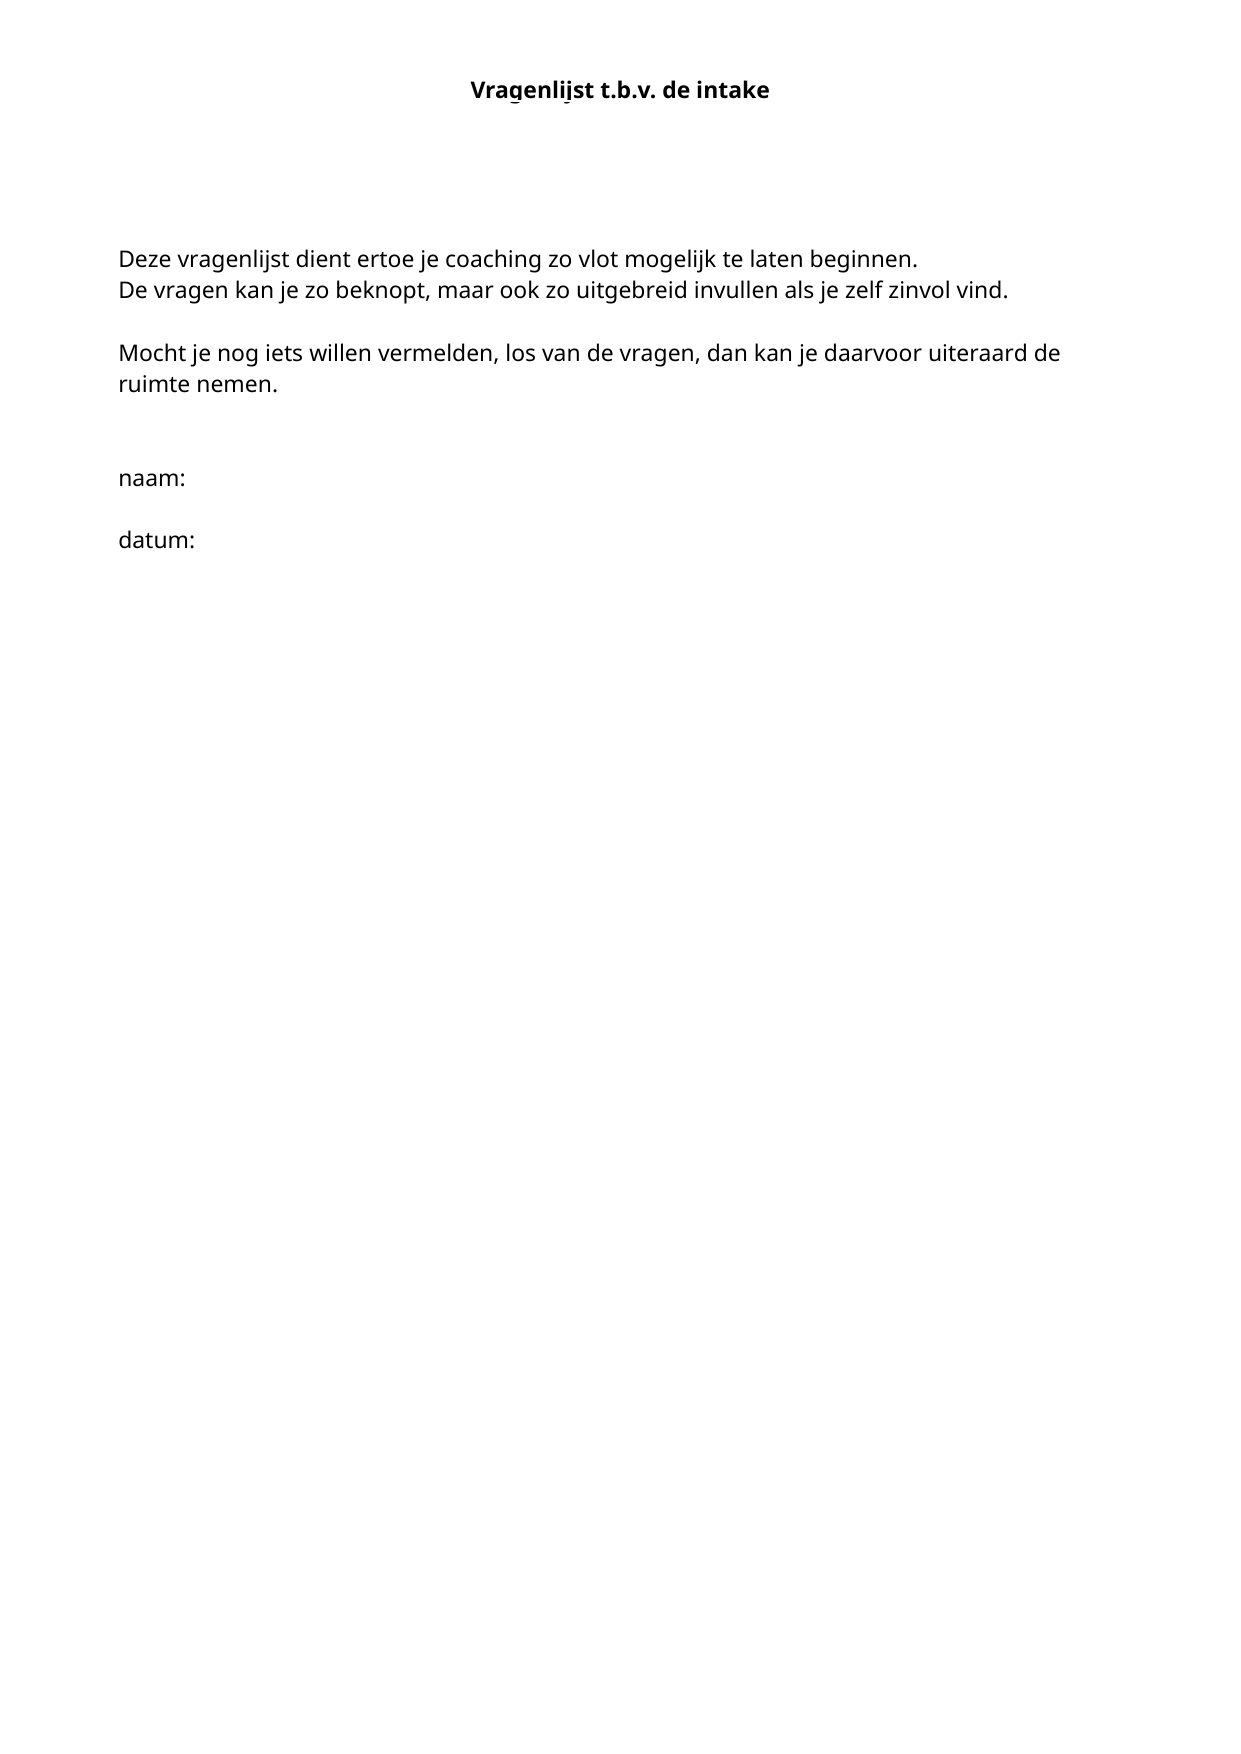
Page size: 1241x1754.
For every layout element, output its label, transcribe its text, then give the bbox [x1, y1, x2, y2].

text Deze vragenlijst dient ertoe je coaching zo vlot mogelijk te laten beginnen. [118, 243, 1122, 274]
text Mocht je nog iets willen vermelden, los van de vragen, dan kan je daarvoor uiteraard de ruimte nemen. [118, 337, 1122, 399]
text datum: [118, 524, 1122, 556]
text De vragen kan je zo beknopt, maar ook zo uitgebreid invullen als je zelf zinvol vind. [118, 274, 1122, 306]
text naam: [118, 462, 1122, 493]
